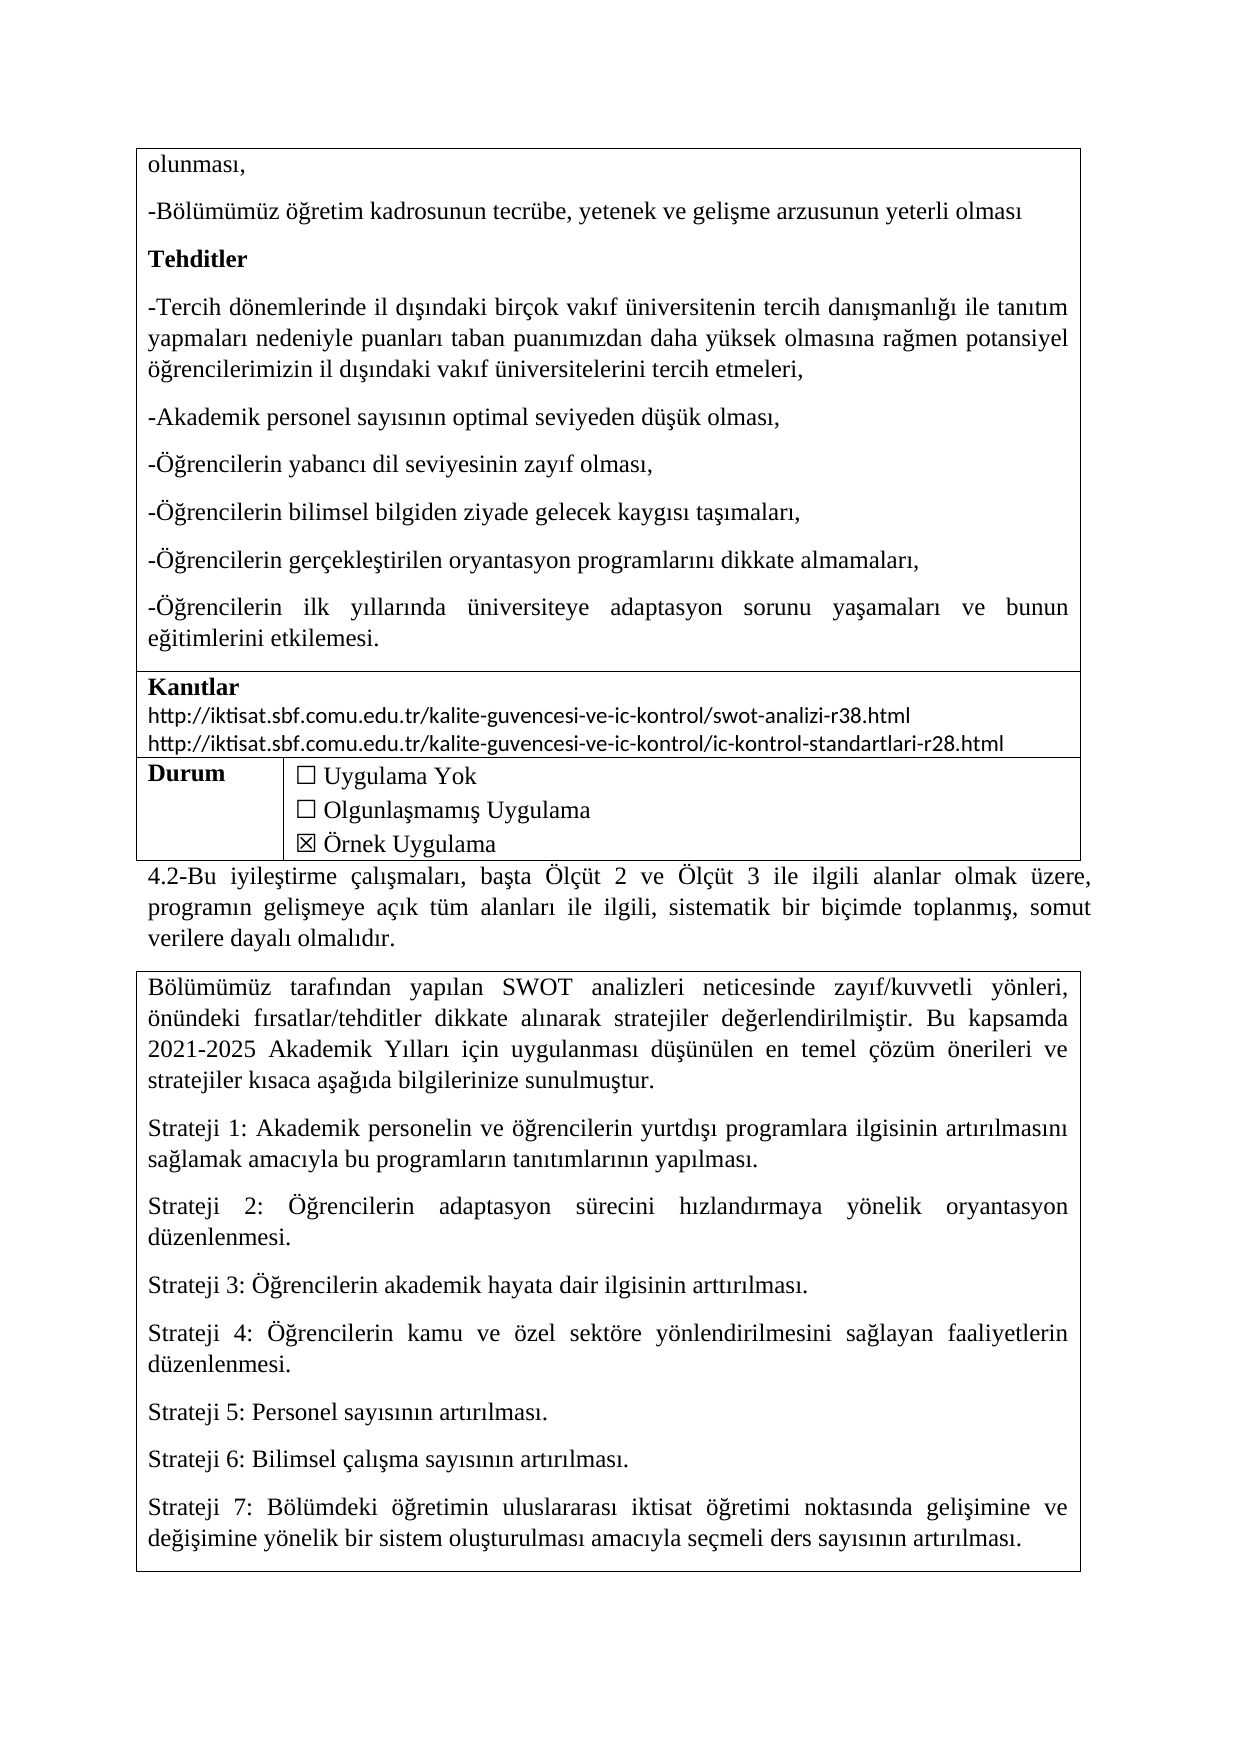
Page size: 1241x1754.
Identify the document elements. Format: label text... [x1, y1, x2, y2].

table_cell Durum [137, 758, 283, 860]
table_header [137, 972, 1080, 1571]
table_cell Uygulama Yok Olgunlaşmamış Uygulama Örnek Uygulama [284, 758, 1080, 860]
table_cell Kanıtlar http://iktisat.sbf.comu.edu.tr/kalite-guvencesi-ve-ic-kontrol/swot-analizi-r38.html http://iktisat.sbf.comu.edu.tr/kalite-guvencesi-ve-ic-kontrol/ic-kontrol-standartlari-r28.html [137, 672, 1080, 757]
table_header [137, 149, 1080, 671]
text 4.2-Bu iyileştirme çalışmaları, başta Ölçüt 2 ve Ölçüt 3 ile ilgili alanlar olmak üzere, programın gelişmeye açık tüm alanları ile ilgili, sistematik bir biçimde toplanmış, somut verilere dayalı olmalıdır. [148, 861, 1093, 952]
